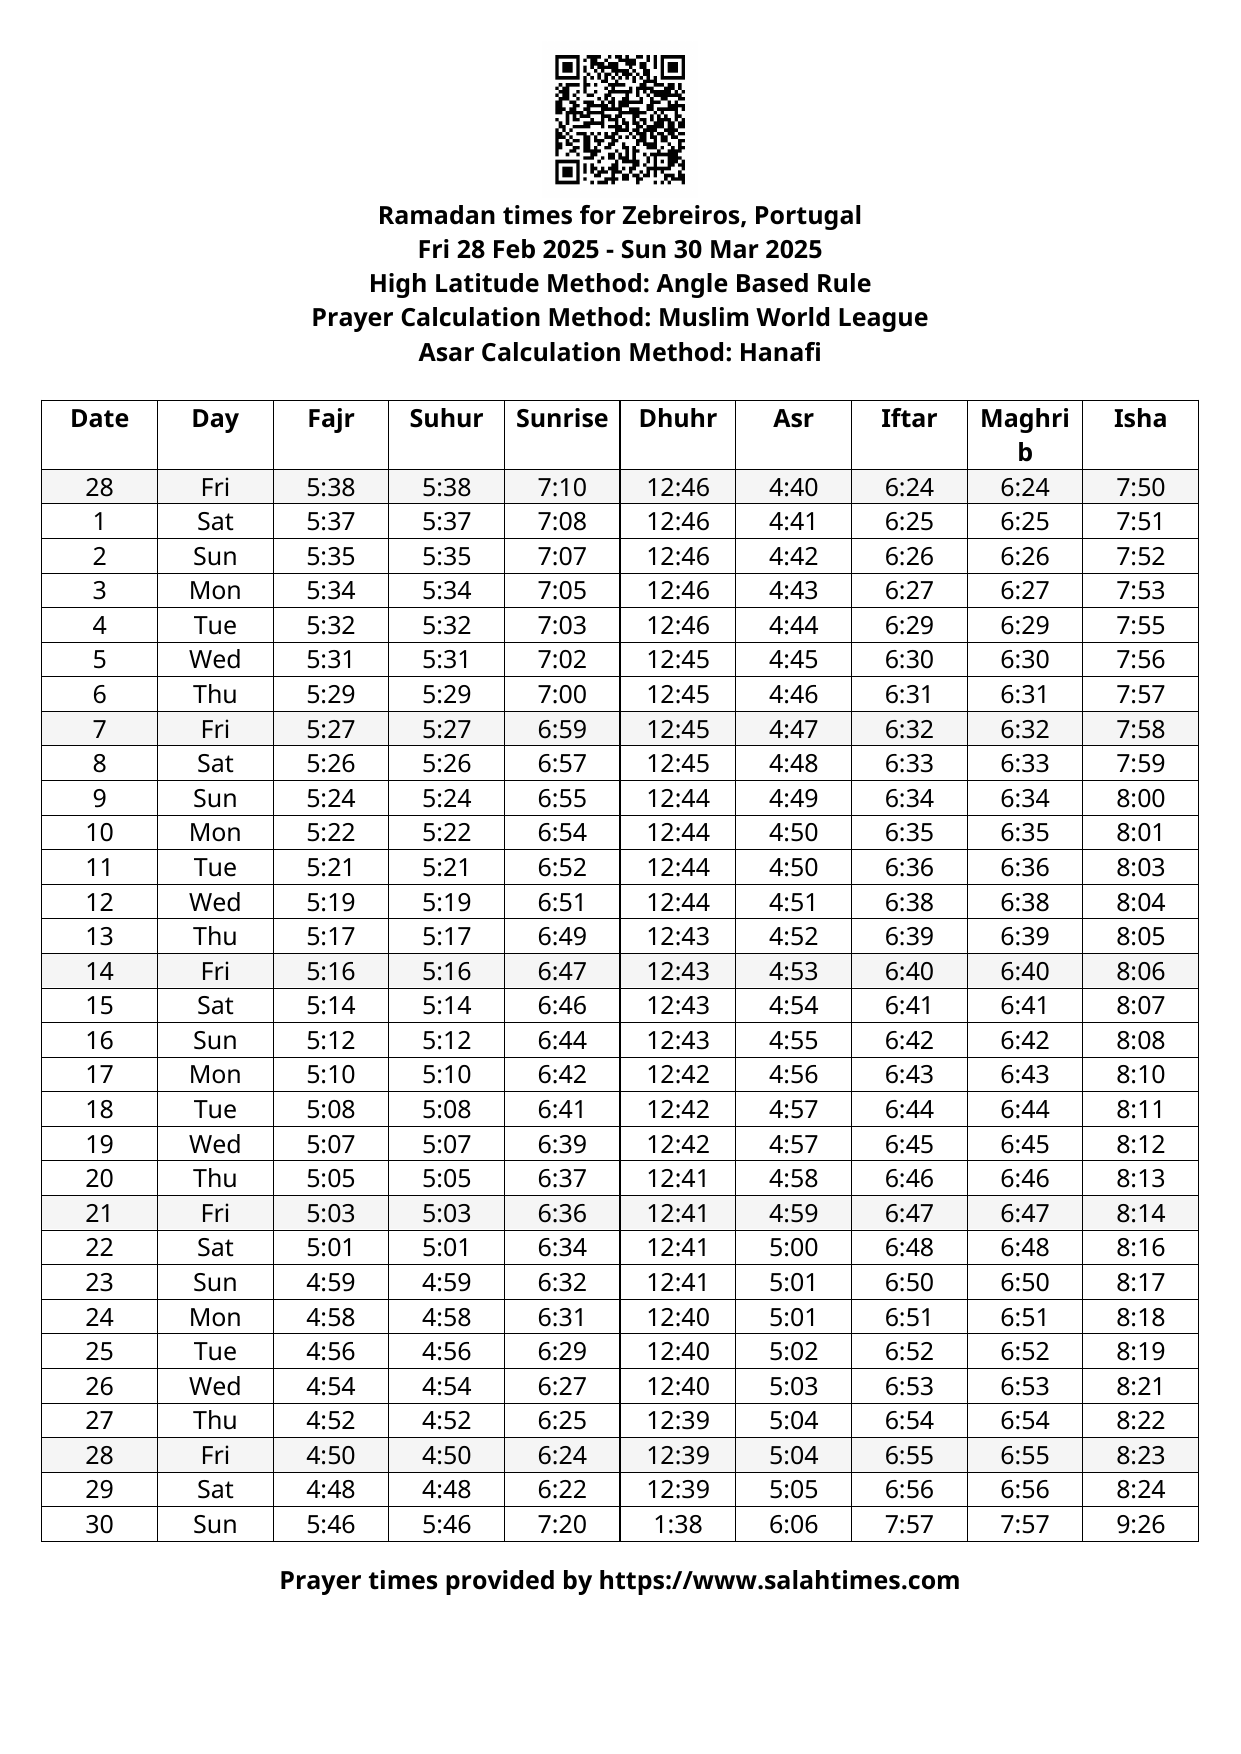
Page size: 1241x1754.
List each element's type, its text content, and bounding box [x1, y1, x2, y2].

table_cell Wed [158, 643, 273, 676]
table_cell 7:57 [1083, 677, 1198, 711]
table_cell 4:45 [736, 643, 851, 676]
table_cell 12:44 [621, 781, 735, 814]
table_cell 8:16 [1083, 1231, 1198, 1264]
table_cell Fri [158, 1438, 273, 1472]
text Asar Calculation Method: Hanafi [42, 334, 1198, 368]
table_cell 4:47 [736, 712, 851, 745]
table_cell 6:32 [505, 1265, 619, 1299]
table_cell 28 [42, 470, 157, 503]
table_cell 12:40 [621, 1334, 735, 1368]
table_cell 12:44 [621, 885, 735, 918]
table_cell Mon [158, 574, 273, 607]
table_cell 5:04 [736, 1438, 851, 1472]
table_cell 4:48 [274, 1473, 388, 1506]
table_cell Tue [158, 1334, 273, 1368]
picture [542, 41, 699, 198]
table_cell 6:31 [852, 677, 967, 711]
table_cell 6:33 [968, 746, 1082, 780]
table_cell 6:43 [968, 1058, 1082, 1091]
table_cell 18 [42, 1092, 157, 1126]
table_cell 12:46 [621, 504, 735, 538]
table_cell 5:31 [274, 643, 388, 676]
table_cell 12:41 [621, 1231, 735, 1264]
table_cell 5:07 [389, 1127, 504, 1160]
table_cell 4:50 [736, 850, 851, 884]
table_cell Sun [158, 539, 273, 572]
table_cell 5:02 [736, 1334, 851, 1368]
table_cell 23 [42, 1265, 157, 1299]
table_cell 4:50 [736, 816, 851, 849]
table_cell Sat [158, 504, 273, 538]
table_cell 8:08 [1083, 1023, 1198, 1057]
table_cell 7 [42, 712, 157, 745]
table_cell 6:25 [852, 504, 967, 538]
table_cell 12:44 [621, 850, 735, 884]
table_header Isha [1083, 401, 1198, 469]
table_cell 5:46 [274, 1507, 388, 1541]
table_cell Sat [158, 1473, 273, 1506]
table_cell 6:40 [968, 954, 1082, 987]
table_cell Sat [158, 1231, 273, 1264]
table_cell 6:38 [852, 885, 967, 918]
table_cell 6:41 [852, 989, 967, 1022]
table_cell 6:46 [968, 1161, 1082, 1195]
table_cell 21 [42, 1196, 157, 1229]
table_cell 6:46 [505, 989, 619, 1022]
table_cell 5:21 [389, 850, 504, 884]
table_cell 12:45 [621, 643, 735, 676]
table_cell 4:58 [274, 1300, 388, 1333]
table_cell 6:44 [505, 1023, 619, 1057]
table_cell 5:37 [274, 504, 388, 538]
table_cell 5:05 [274, 1161, 388, 1195]
table_cell 4:44 [736, 608, 851, 642]
table_cell 12:45 [621, 677, 735, 711]
table_cell 12 [42, 885, 157, 918]
table_cell 5:14 [274, 989, 388, 1022]
table_cell Sun [158, 1265, 273, 1299]
table_cell Mon [158, 1058, 273, 1091]
table_cell 6:06 [736, 1507, 851, 1541]
table_cell 7:57 [968, 1507, 1082, 1541]
table_cell 8:03 [1083, 850, 1198, 884]
table_cell 4:54 [274, 1369, 388, 1402]
table_cell 7:56 [1083, 643, 1198, 676]
table_cell 6:41 [968, 989, 1082, 1022]
table_cell 6:25 [968, 504, 1082, 538]
table_cell 19 [42, 1127, 157, 1160]
table_cell 4:57 [736, 1127, 851, 1160]
table_cell 9:26 [1083, 1507, 1198, 1541]
table_cell 1:38 [621, 1507, 735, 1541]
table_cell 5:46 [389, 1507, 504, 1541]
table_cell Mon [158, 816, 273, 849]
table_cell Thu [158, 1161, 273, 1195]
table_cell 5:31 [389, 643, 504, 676]
table_cell 8:22 [1083, 1404, 1198, 1437]
table_header Fajr [274, 401, 388, 469]
table_cell 5:34 [274, 574, 388, 607]
table_cell 6:34 [852, 781, 967, 814]
table_cell 6:52 [968, 1334, 1082, 1368]
table_cell 4:54 [736, 989, 851, 1022]
table_cell 6:47 [852, 1196, 967, 1229]
table_cell 5:19 [274, 885, 388, 918]
table_cell 5:17 [389, 919, 504, 953]
table_cell 8:05 [1083, 919, 1198, 953]
table_cell 5:14 [389, 989, 504, 1022]
table_cell 7:50 [1083, 470, 1198, 503]
table_cell 6:47 [968, 1196, 1082, 1229]
table_cell 6:52 [852, 1334, 967, 1368]
table_cell 6:24 [968, 470, 1082, 503]
table_cell 4:55 [736, 1023, 851, 1057]
table_cell 5:04 [736, 1404, 851, 1437]
table_cell 6:51 [968, 1300, 1082, 1333]
table_cell 6:57 [505, 746, 619, 780]
table_cell 7:03 [505, 608, 619, 642]
table_cell 13 [42, 919, 157, 953]
table_cell 8:10 [1083, 1058, 1198, 1091]
table_cell 12:40 [621, 1369, 735, 1402]
table_cell 7:59 [1083, 746, 1198, 780]
table_cell 5:35 [389, 539, 504, 572]
table_cell 12:41 [621, 1161, 735, 1195]
table_cell 4:50 [389, 1438, 504, 1472]
table_cell 6:39 [505, 1127, 619, 1160]
table_cell Thu [158, 677, 273, 711]
table_header Date [42, 401, 157, 469]
table_cell 4:56 [736, 1058, 851, 1091]
table_cell 5:29 [274, 677, 388, 711]
table_cell 5 [42, 643, 157, 676]
table_cell 5:16 [274, 954, 388, 987]
table_cell 6:44 [968, 1092, 1082, 1126]
text Ramadan times for Zebreiros, Portugal [42, 198, 1198, 232]
table_cell 6:48 [968, 1231, 1082, 1264]
table_cell 6:31 [968, 677, 1082, 711]
table_cell 6:24 [505, 1438, 619, 1472]
table_cell Thu [158, 919, 273, 953]
table_cell 6:36 [852, 850, 967, 884]
table_cell 12:42 [621, 1092, 735, 1126]
table_cell 27 [42, 1404, 157, 1437]
table_cell Tue [158, 1092, 273, 1126]
table_cell 10 [42, 816, 157, 849]
table_cell Sun [158, 1023, 273, 1057]
table_cell 12:39 [621, 1438, 735, 1472]
table_cell 6:51 [852, 1300, 967, 1333]
table_cell 20 [42, 1161, 157, 1195]
table_cell 4:52 [736, 919, 851, 953]
table_cell 6:27 [852, 574, 967, 607]
table_cell 30 [42, 1507, 157, 1541]
table_header Day [158, 401, 273, 469]
table_cell 7:52 [1083, 539, 1198, 572]
table_cell 5:16 [389, 954, 504, 987]
table_cell 6:52 [505, 850, 619, 884]
table_cell 5:38 [274, 470, 388, 503]
table_cell 6:34 [505, 1231, 619, 1264]
table_cell 2 [42, 539, 157, 572]
table_cell Mon [158, 1300, 273, 1333]
table_cell 5:22 [274, 816, 388, 849]
table_cell 8:18 [1083, 1300, 1198, 1333]
table_cell 5:29 [389, 677, 504, 711]
table_cell Fri [158, 470, 273, 503]
table_cell 6:37 [505, 1161, 619, 1195]
table_cell 6:47 [505, 954, 619, 987]
table_cell 12:40 [621, 1300, 735, 1333]
table_cell 8:12 [1083, 1127, 1198, 1160]
table_cell 5:03 [736, 1369, 851, 1402]
table_cell 7:00 [505, 677, 619, 711]
table_cell 4:57 [736, 1092, 851, 1126]
table_cell 5:01 [736, 1265, 851, 1299]
table_cell 6:55 [505, 781, 619, 814]
table_cell 4:48 [736, 746, 851, 780]
table_cell Wed [158, 1369, 273, 1402]
table_cell 8:23 [1083, 1438, 1198, 1472]
table_cell 4:46 [736, 677, 851, 711]
table_cell 4:56 [274, 1334, 388, 1368]
table_cell 12:42 [621, 1058, 735, 1091]
table_cell 6:56 [852, 1473, 967, 1506]
table_cell 6:54 [968, 1404, 1082, 1437]
table_cell 5:22 [389, 816, 504, 849]
table_cell 7:57 [852, 1507, 967, 1541]
table_cell 6:27 [968, 574, 1082, 607]
text Prayer Calculation Method: Muslim World League [42, 300, 1198, 334]
table_cell 6:55 [968, 1438, 1082, 1472]
table_cell 12:43 [621, 1023, 735, 1057]
table_cell 6:34 [968, 781, 1082, 814]
table_cell 6:54 [505, 816, 619, 849]
table_cell 6:26 [852, 539, 967, 572]
table_cell 6:29 [852, 608, 967, 642]
table_cell 6:39 [968, 919, 1082, 953]
table_cell 6:40 [852, 954, 967, 987]
table_cell 5:32 [389, 608, 504, 642]
table_cell 5:08 [274, 1092, 388, 1126]
table_cell 5:03 [274, 1196, 388, 1229]
table_cell 6:42 [852, 1023, 967, 1057]
table_cell 5:27 [274, 712, 388, 745]
table_cell 8:24 [1083, 1473, 1198, 1506]
table_cell 5:00 [736, 1231, 851, 1264]
table_cell 6:30 [968, 643, 1082, 676]
table_cell Sat [158, 989, 273, 1022]
table_cell 3 [42, 574, 157, 607]
table_cell 1 [42, 504, 157, 538]
table_cell 4:59 [389, 1265, 504, 1299]
table_cell 4:54 [389, 1369, 504, 1402]
table_cell 6:49 [505, 919, 619, 953]
table_header Sunrise [505, 401, 619, 469]
table_header Dhuhr [621, 401, 735, 469]
table_cell 4:58 [736, 1161, 851, 1195]
table_cell 6:44 [852, 1092, 967, 1126]
table_cell 5:01 [274, 1231, 388, 1264]
table_cell 12:46 [621, 574, 735, 607]
table_cell 7:05 [505, 574, 619, 607]
table_cell 6:48 [852, 1231, 967, 1264]
table_cell Wed [158, 885, 273, 918]
table_cell 8:00 [1083, 781, 1198, 814]
table_cell 5:35 [274, 539, 388, 572]
table_cell 22 [42, 1231, 157, 1264]
table_cell 5:24 [274, 781, 388, 814]
table_cell 12:45 [621, 712, 735, 745]
table_header Maghrib [968, 401, 1082, 469]
table_cell 5:27 [389, 712, 504, 745]
table_cell 5:37 [389, 504, 504, 538]
table_cell 26 [42, 1369, 157, 1402]
table_cell 12:42 [621, 1127, 735, 1160]
table_cell 4:40 [736, 470, 851, 503]
table_cell 7:53 [1083, 574, 1198, 607]
table_cell 4:58 [389, 1300, 504, 1333]
text High Latitude Method: Angle Based Rule [42, 266, 1198, 300]
table_cell 12:39 [621, 1404, 735, 1437]
table_cell 5:34 [389, 574, 504, 607]
table_cell 6:59 [505, 712, 619, 745]
table_cell 7:58 [1083, 712, 1198, 745]
table_cell 4:43 [736, 574, 851, 607]
table_cell 4:53 [736, 954, 851, 987]
table_cell 9 [42, 781, 157, 814]
table_cell 12:41 [621, 1196, 735, 1229]
table_cell 6:54 [852, 1404, 967, 1437]
table_cell 6:50 [968, 1265, 1082, 1299]
table_cell 7:55 [1083, 608, 1198, 642]
table_cell 14 [42, 954, 157, 987]
table_cell 29 [42, 1473, 157, 1506]
table_cell 6:29 [505, 1334, 619, 1368]
table_cell 4:56 [389, 1334, 504, 1368]
table_cell 8:17 [1083, 1265, 1198, 1299]
table_cell 5:12 [274, 1023, 388, 1057]
table_cell 8:13 [1083, 1161, 1198, 1195]
table_cell 6:36 [505, 1196, 619, 1229]
table_cell 12:44 [621, 816, 735, 849]
table_cell 15 [42, 989, 157, 1022]
table_cell 7:20 [505, 1507, 619, 1541]
table_cell 5:17 [274, 919, 388, 953]
table_cell 6:32 [968, 712, 1082, 745]
table_cell 6:36 [968, 850, 1082, 884]
table_cell 6:43 [852, 1058, 967, 1091]
text Prayer times provided by https://www.salahtimes.com [42, 1563, 1198, 1597]
table_cell 5:19 [389, 885, 504, 918]
table_cell 6:26 [968, 539, 1082, 572]
table_cell 6:45 [852, 1127, 967, 1160]
table_cell 6:22 [505, 1473, 619, 1506]
table_cell 6:56 [968, 1473, 1082, 1506]
table_cell 12:43 [621, 989, 735, 1022]
table_cell Tue [158, 850, 273, 884]
table_cell 7:10 [505, 470, 619, 503]
table_cell 4:41 [736, 504, 851, 538]
table_cell 7:07 [505, 539, 619, 572]
table_cell 12:46 [621, 470, 735, 503]
table_cell 6:38 [968, 885, 1082, 918]
table_cell 4:59 [274, 1265, 388, 1299]
table_cell 5:26 [389, 746, 504, 780]
text Fri 28 Feb 2025 - Sun 30 Mar 2025 [42, 232, 1198, 266]
table_cell 16 [42, 1023, 157, 1057]
table_cell 8:21 [1083, 1369, 1198, 1402]
table_cell 6:25 [505, 1404, 619, 1437]
table_cell 4:50 [274, 1438, 388, 1472]
table_header Suhur [389, 401, 504, 469]
table_cell 6:32 [852, 712, 967, 745]
table_cell 7:08 [505, 504, 619, 538]
table_cell 12:39 [621, 1473, 735, 1506]
table_cell 5:38 [389, 470, 504, 503]
table_cell 12:46 [621, 539, 735, 572]
table_cell 5:01 [389, 1231, 504, 1264]
table_cell 12:41 [621, 1265, 735, 1299]
table_cell 5:12 [389, 1023, 504, 1057]
table_cell 8:01 [1083, 816, 1198, 849]
table_cell Sun [158, 781, 273, 814]
table_cell 6:35 [968, 816, 1082, 849]
table_cell 4:49 [736, 781, 851, 814]
table_cell 12:43 [621, 919, 735, 953]
table_cell 7:51 [1083, 504, 1198, 538]
table_cell 6:29 [968, 608, 1082, 642]
table_cell Fri [158, 1196, 273, 1229]
table_cell 6:39 [852, 919, 967, 953]
table_cell 11 [42, 850, 157, 884]
table_cell 5:32 [274, 608, 388, 642]
table_cell 6:30 [852, 643, 967, 676]
table_cell Wed [158, 1127, 273, 1160]
table_cell Tue [158, 608, 273, 642]
table_cell 8 [42, 746, 157, 780]
table_cell Sun [158, 1507, 273, 1541]
table_cell Thu [158, 1404, 273, 1437]
table_cell 24 [42, 1300, 157, 1333]
table_cell 4:48 [389, 1473, 504, 1506]
table_cell 6:42 [505, 1058, 619, 1091]
table_cell 12:45 [621, 746, 735, 780]
table_cell 5:01 [736, 1300, 851, 1333]
table_cell 5:08 [389, 1092, 504, 1126]
table_cell 6:35 [852, 816, 967, 849]
table_cell 8:04 [1083, 885, 1198, 918]
table_cell 6:41 [505, 1092, 619, 1126]
table_cell 6:53 [968, 1369, 1082, 1402]
table_cell 6:33 [852, 746, 967, 780]
table_cell 25 [42, 1334, 157, 1368]
table_cell 12:43 [621, 954, 735, 987]
table_cell 6:51 [505, 885, 619, 918]
table_cell 5:05 [389, 1161, 504, 1195]
table_cell 8:06 [1083, 954, 1198, 987]
table_cell 5:10 [389, 1058, 504, 1091]
table_cell Fri [158, 954, 273, 987]
table_cell 12:46 [621, 608, 735, 642]
table_cell 4:42 [736, 539, 851, 572]
table_cell 28 [42, 1438, 157, 1472]
table_cell 5:03 [389, 1196, 504, 1229]
table_cell 5:07 [274, 1127, 388, 1160]
table_header Asr [736, 401, 851, 469]
table_cell 8:19 [1083, 1334, 1198, 1368]
table_cell 5:05 [736, 1473, 851, 1506]
table_cell 6:53 [852, 1369, 967, 1402]
table_cell 8:07 [1083, 989, 1198, 1022]
table_cell 6:42 [968, 1023, 1082, 1057]
table_cell 6:55 [852, 1438, 967, 1472]
table_cell 17 [42, 1058, 157, 1091]
table_cell 5:10 [274, 1058, 388, 1091]
table_cell 6 [42, 677, 157, 711]
table_header Iftar [852, 401, 967, 469]
table_cell 8:11 [1083, 1092, 1198, 1126]
table_cell 6:46 [852, 1161, 967, 1195]
table_cell 5:26 [274, 746, 388, 780]
table_cell 6:50 [852, 1265, 967, 1299]
table_cell 6:24 [852, 470, 967, 503]
table_cell 6:27 [505, 1369, 619, 1402]
table_cell 4:51 [736, 885, 851, 918]
table_cell 8:14 [1083, 1196, 1198, 1229]
table_cell 4:52 [274, 1404, 388, 1437]
table_cell 6:31 [505, 1300, 619, 1333]
table_cell Sat [158, 746, 273, 780]
table_cell 7:02 [505, 643, 619, 676]
table_cell 5:21 [274, 850, 388, 884]
table_cell 5:24 [389, 781, 504, 814]
table_cell 6:45 [968, 1127, 1082, 1160]
table_cell Fri [158, 712, 273, 745]
table_cell 4:52 [389, 1404, 504, 1437]
table_cell 4 [42, 608, 157, 642]
table_cell 4:59 [736, 1196, 851, 1229]
